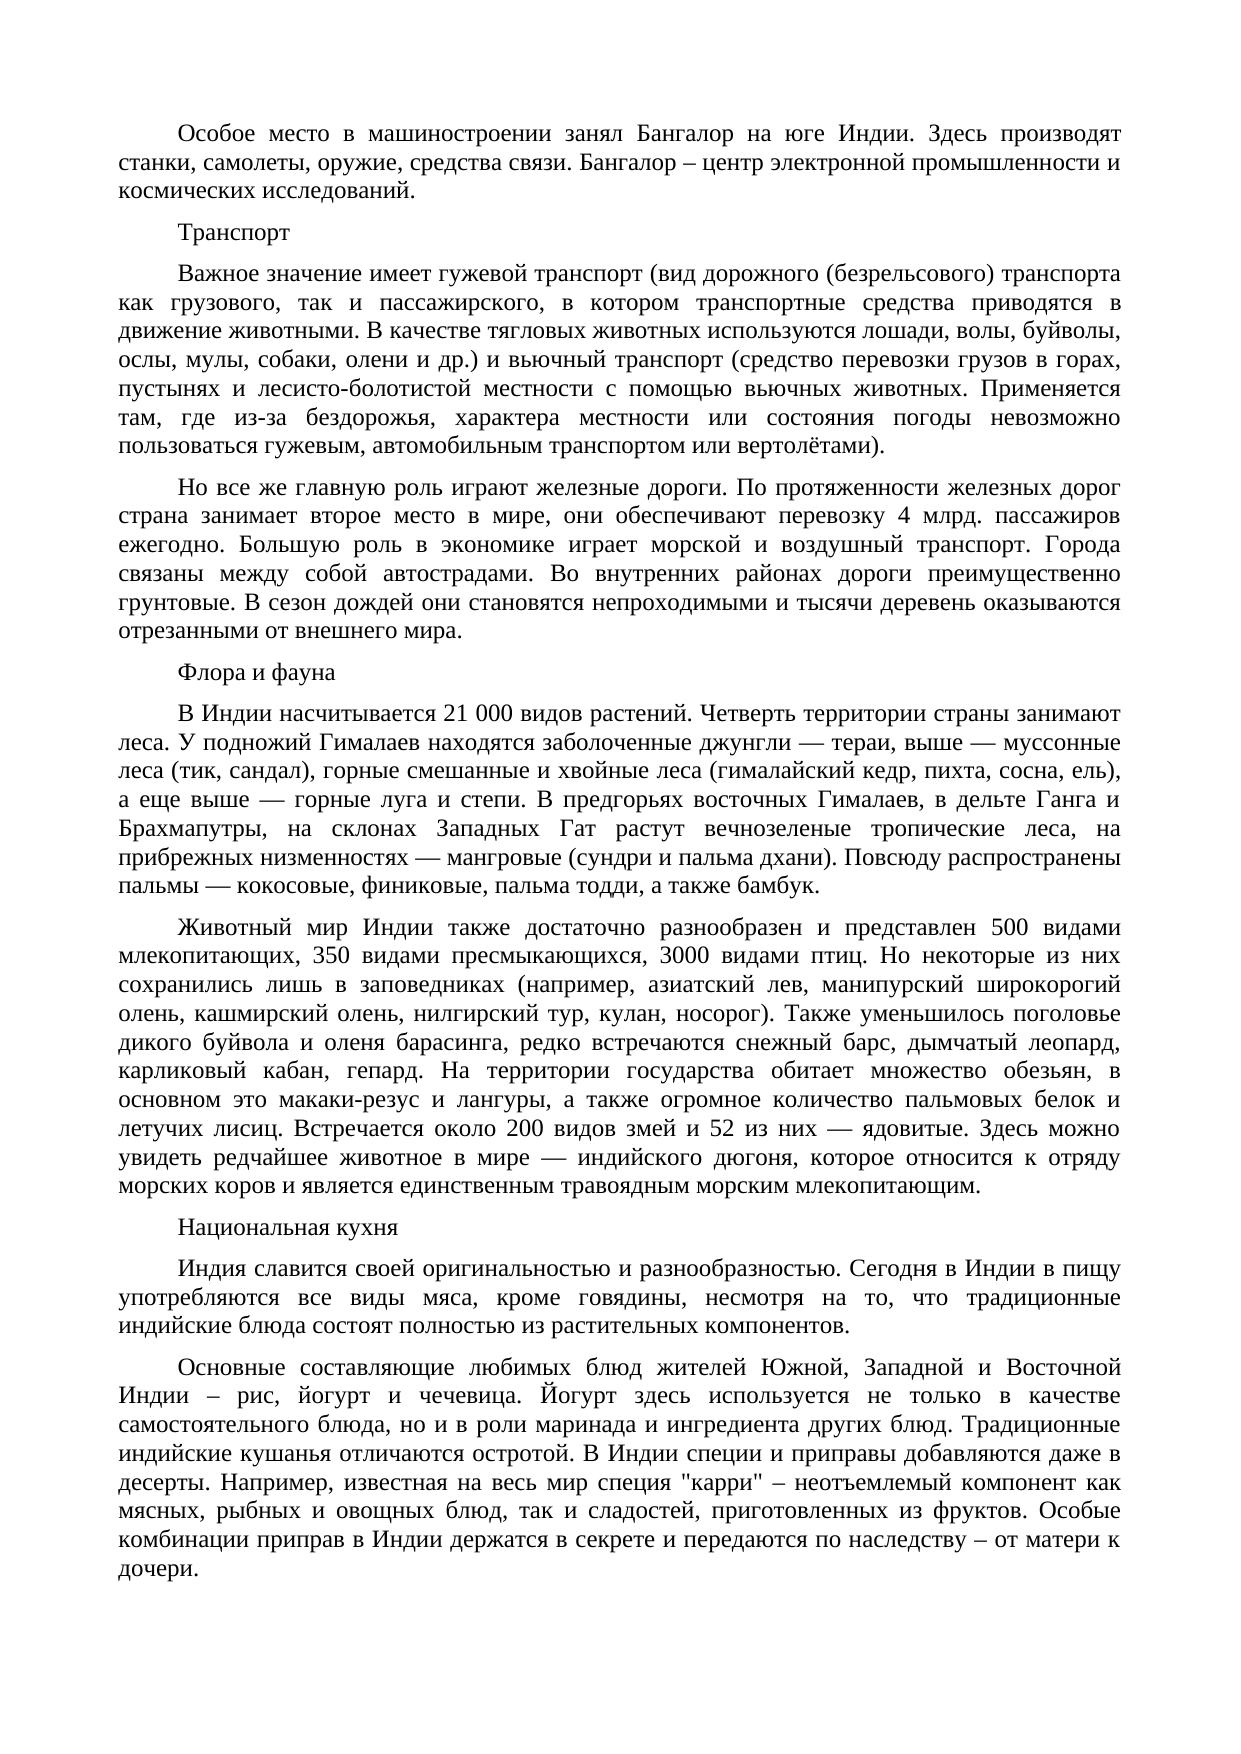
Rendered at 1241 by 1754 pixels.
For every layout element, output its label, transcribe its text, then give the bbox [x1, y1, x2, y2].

text В Индии насчитывается 21 000 видов растений. Четверть территории страны занимают леса. У подножий Гималаев находятся заболоченные джунгли — тераи, выше — муссонные леса (тик, сандал), горные смешанные и хвойные леса (гималайский кедр, пихта, сосна, ель), а еще выше — горные луга и степи. В предгорьях восточных Гималаев, в дельте Ганга и Брахмапутры, на склонах Западных Гат растут вечнозеленые тропические леса, на прибрежных низменностях — мангровые (сундри и пальма дхани). Повсюду распространены пальмы — кокосовые, финиковые, пальма тодди, а также бамбук. [118, 698, 1122, 899]
text Основные составляющие любимых блюд жителей Южной, Западной и Восточной Индии – рис, йогурт и чечевица. Йогурт здесь используется не только в качестве самостоятельного блюда, но и в роли маринада и ингредиента других блюд. Традиционные индийские кушанья отличаются остротой. В Индии специи и приправы добавляются даже в десерты. Например, известная на весь мир специя "карри" – неотъемлемый компонент как мясных, рыбных и овощных блюд, так и сладостей, приготовленных из фруктов. Особые комбинации приправ в Индии держатся в секрете и передаются по наследству – от матери к дочери. [118, 1352, 1122, 1582]
text Важное значение имеет гужевой транспорт (вид дорожного (безрельсового) транспорта как грузового, так и пассажирского, в котором транспортные средства приводятся в движение животными. В качестве тягловых животных используются лошади, волы, буйволы, ослы, мулы, собаки, олени и др.) и вьючный транспорт (средство перевозки грузов в горах, пустынях и лесисто-болотистой местности с помощью вьючных животных. Применяется там, где из-за бездорожья, характера местности или состояния погоды невозможно пользоваться гужевым, автомобильным транспортом или вертолётами). [118, 258, 1122, 459]
text Национальная кухня [118, 1212, 1122, 1241]
text Но все же главную роль играют железные дороги. По протяженности железных дорог страна занимает второе место в мире, они обеспечивают перевозку 4 млрд. пассажиров ежегодно. Большую роль в экономике играет морской и воздушный транспорт. Города связаны между собой автострадами. Во внутренних районах дороги преимущественно грунтовые. В сезон дождей они становятся непроходимыми и тысячи деревень оказываются отрезанными от внешнего мира. [118, 472, 1122, 644]
text Животный мир Индии также достаточно разнообразен и представлен 500 видами млекопитающих, 350 видами пресмыкающихся, 3000 видами птиц. Но некоторые из них сохранились лишь в заповедниках (например, азиатский лев, манипурский широкорогий олень, кашмирский олень, нилгирский тур, кулан, носорог). Также уменьшилось поголовье дикого буйвола и оленя барасинга, редко встречаются снежный барс, дымчатый леопард, карликовый кабан, гепард. На территории государства обитает множество обезьян, в основном это макаки-резус и лангуры, а также огромное количество пальмовых белок и летучих лисиц. Встречается около 200 видов змей и 52 из них — ядовитые. Здесь можно увидеть редчайшее животное в мире — индийского дюгоня, которое относится к отряду морских коров и является единственным травоядным морским млекопитающим. [118, 912, 1122, 1199]
text Флора и фауна [118, 657, 1122, 686]
text Индия славится своей оригинальностью и разнообразностью. Сегодня в Индии в пищу употребляются все виды мяса, кроме говядины, несмотря на то, что традиционные индийские блюда состоят полностью из растительных компонентов. [118, 1253, 1122, 1339]
text Особое место в машиностроении занял Бангалор на юге Индии. Здесь производят станки, самолеты, оружие, средства связи. Бангалор – центр электронной промышленности и космических исследований. [118, 118, 1122, 204]
text Транспорт [118, 217, 1122, 246]
